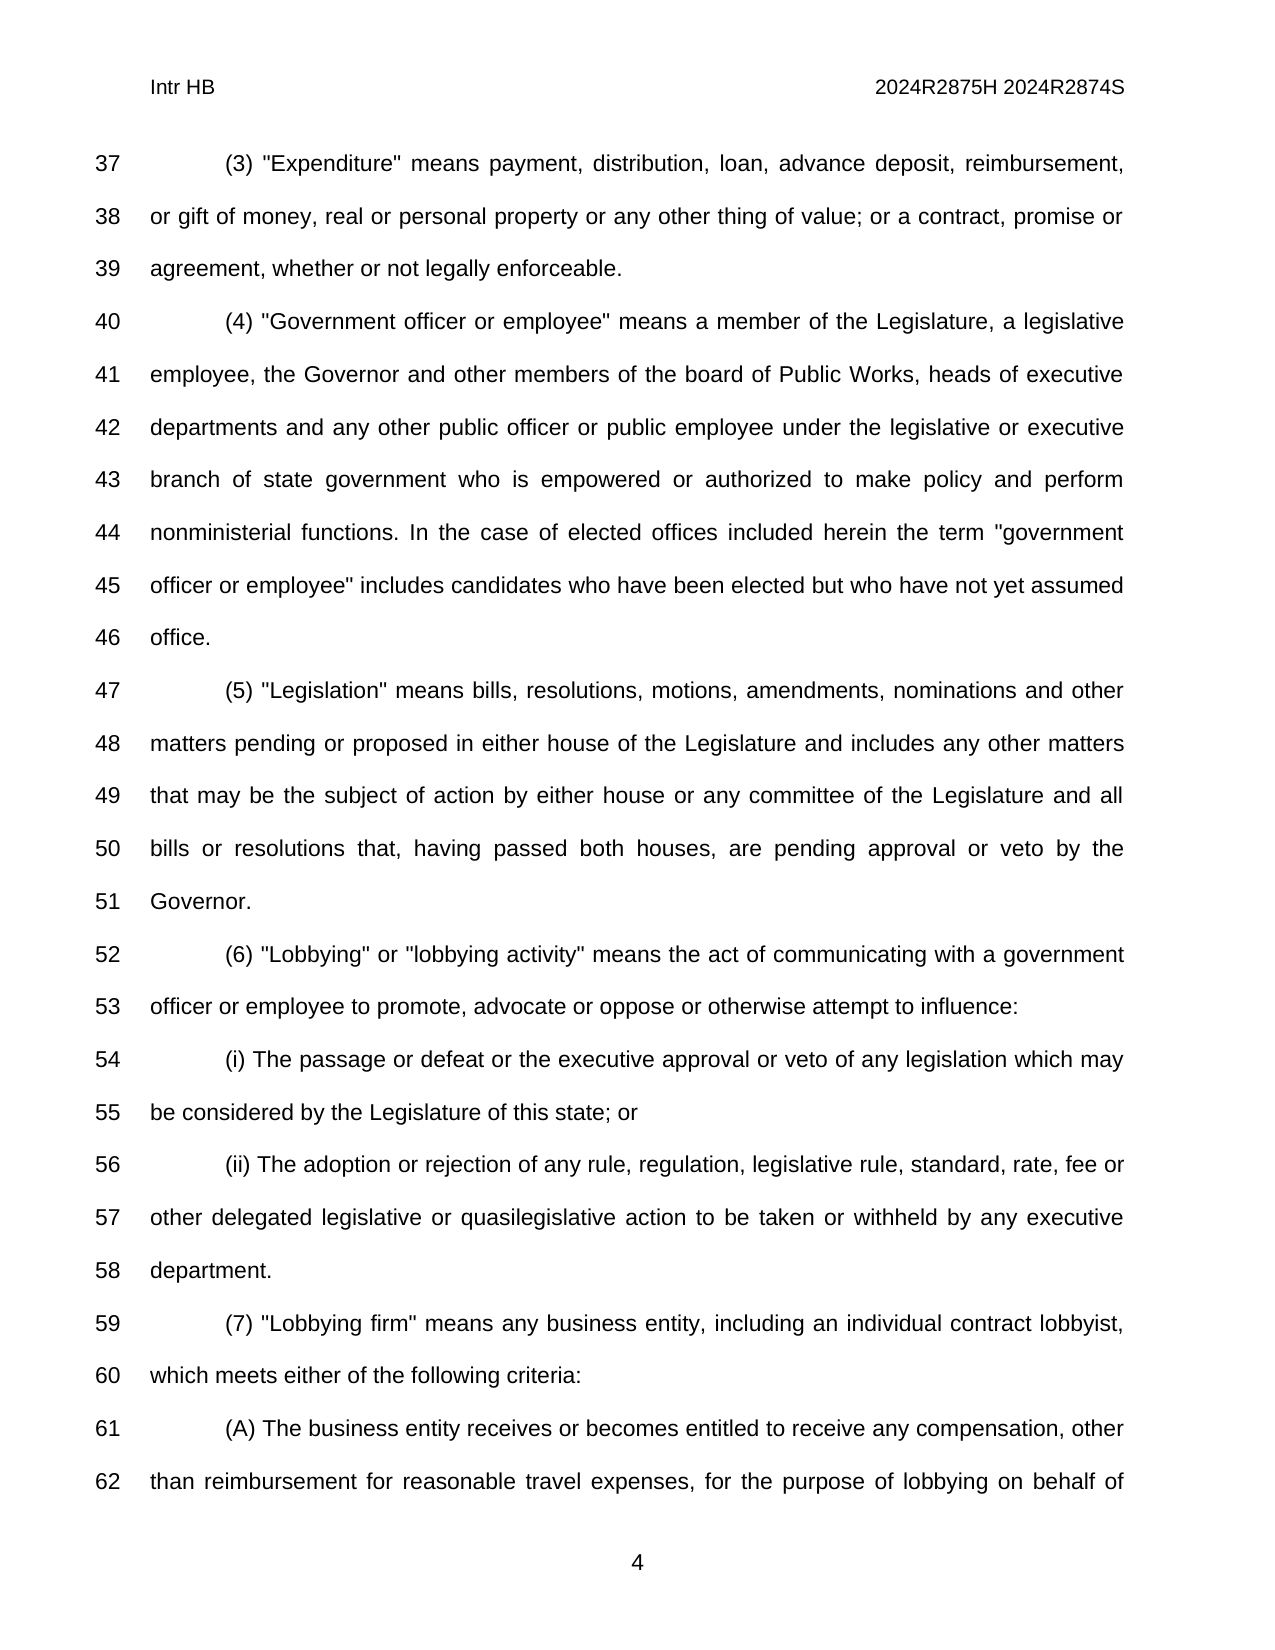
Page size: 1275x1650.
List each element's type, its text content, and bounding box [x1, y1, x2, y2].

text (4) "Government officer or employee" means a member of the Legislature, a legislative employee, the Governor and other members of the board of Public Works, heads of executive departments and any other public officer or public employee under the legislative or executive branch of state government who is empowered or authorized to make policy and perform nonministerial functions. In the case of elected offices included herein the term "government officer or employee" includes candidates who have been elected but who have not yet assumed office. [150, 308, 1125, 651]
text (7) "Lobbying firm" means any business entity, including an individual contract lobbyist, which meets either of the following criteria: [150, 1309, 1125, 1389]
text (6) "Lobbying" or "lobbying activity" means the act of communicating with a government officer or employee to promote, advocate or oppose or otherwise attempt to influence: [150, 941, 1125, 1020]
text (3) "Expenditure" means payment, distribution, loan, advance deposit, reimbursement, or gift of money, real or personal property or any other thing of value; or a contract, promise or agreement, whether or not legally enforceable. [150, 150, 1125, 282]
text (i) The passage or defeat or the executive approval or veto of any legislation which may be considered by the Legislature of this state; or [150, 1046, 1125, 1125]
text (ii) The adoption or rejection of any rule, regulation, legislative rule, standard, rate, fee or other delegated legislative or quasilegislative action to be taken or withheld by any executive department. [150, 1151, 1125, 1283]
text (5) "Legislation" means bills, resolutions, motions, amendments, nominations and other matters pending or proposed in either house of the Legislature and includes any other matters that may be the subject of action by either house or any committee of the Legislature and all bills or resolutions that, having passed both houses, are pending approval or veto by the Governor. [150, 677, 1125, 914]
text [150, 1415, 1125, 1494]
